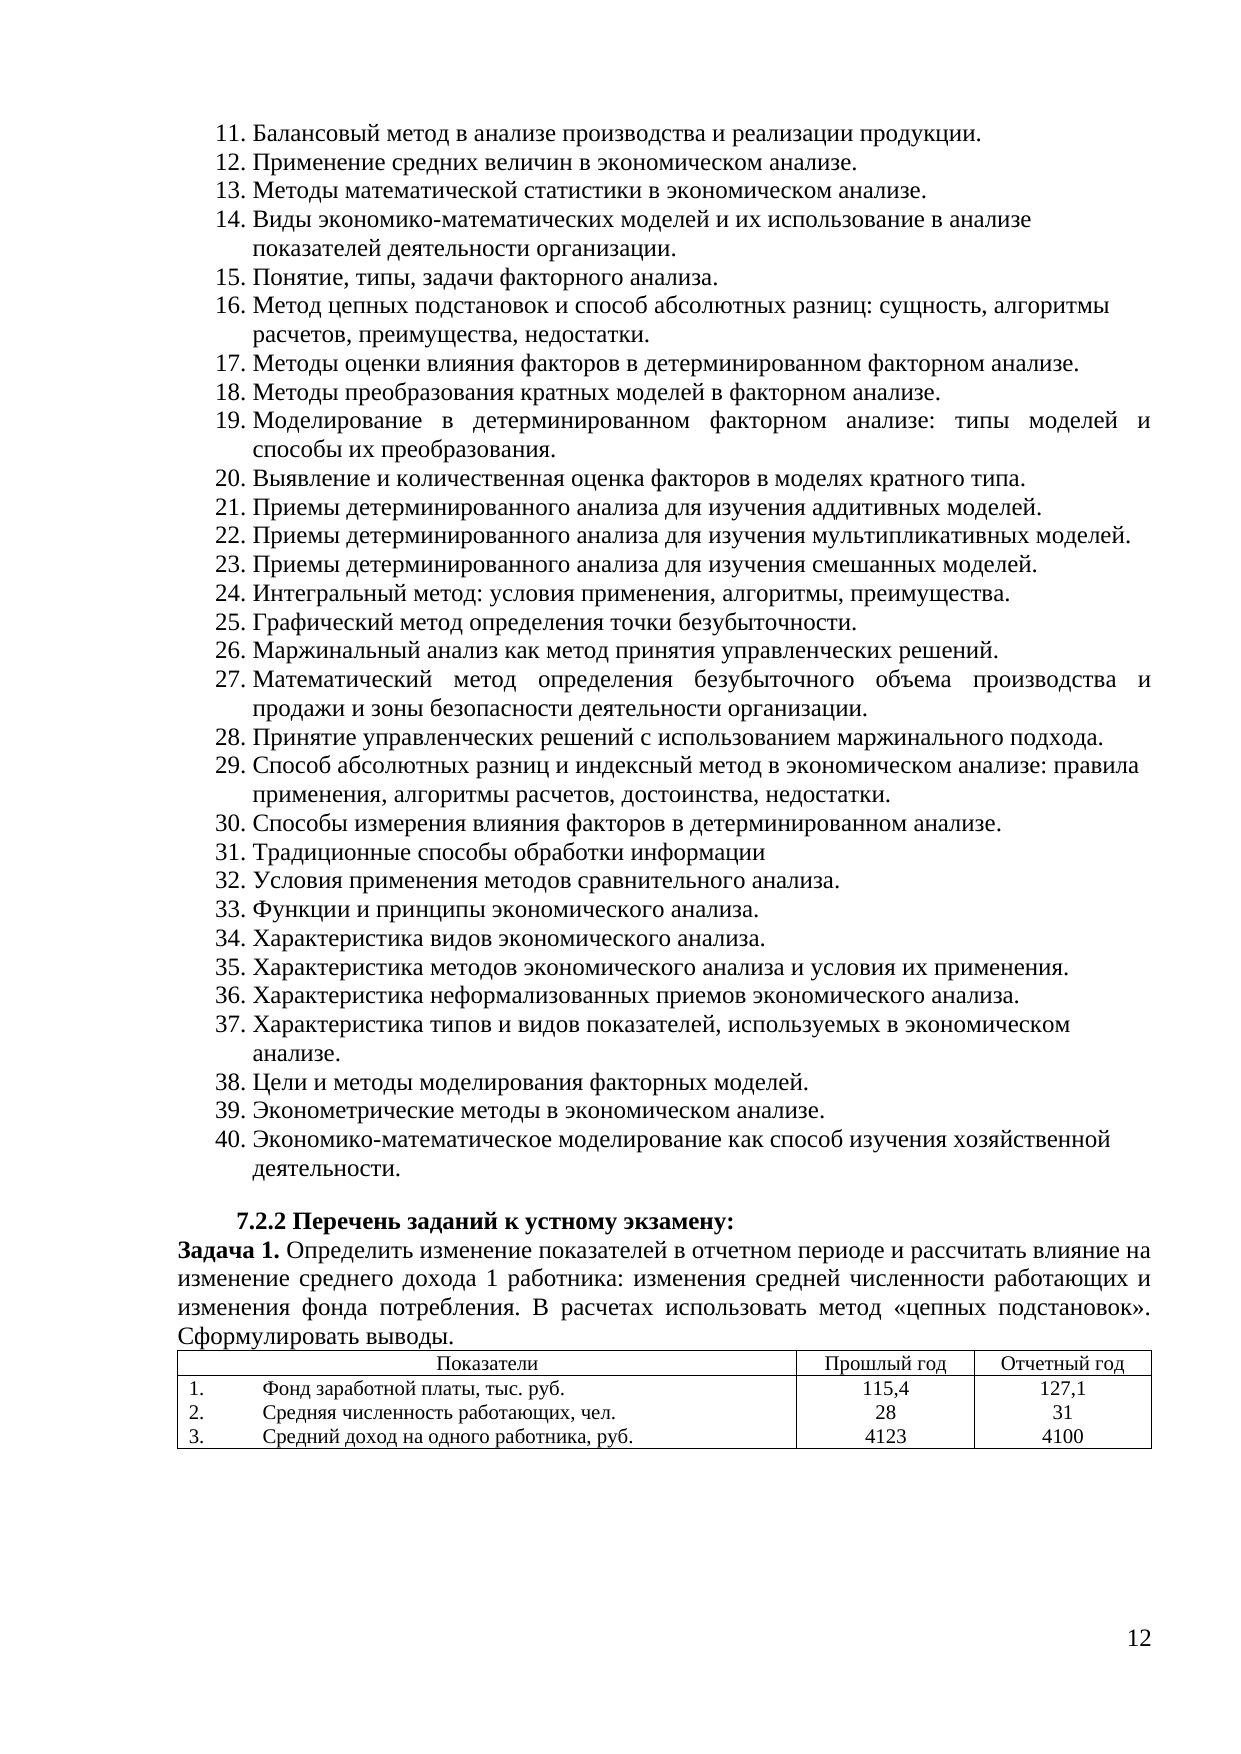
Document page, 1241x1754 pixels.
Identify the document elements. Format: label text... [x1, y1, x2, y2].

list Приемы детерминированного анализа для изучения смешанных моделей. [215, 549, 1152, 578]
list Способы измерения влияния факторов в детерминированном анализе. [215, 808, 1152, 837]
list 7.2.2 Перечень заданий к устному экзамену: [177, 1206, 1152, 1235]
list Экономико-математическое моделирование как способ изучения хозяйственной деятельности. [215, 1124, 1152, 1182]
list Приемы детерминированного анализа для изучения мультипликативных моделей. [215, 521, 1152, 549]
list Выявление и количественная оценка факторов в моделях кратного типа. [215, 463, 1152, 492]
list Эконометрические методы в экономическом анализе. [215, 1096, 1152, 1124]
list Характеристика методов экономического анализа и условия их применения. [215, 952, 1152, 981]
list Способ абсолютных разниц и индексный метод в экономическом анализе: правила применения, алгоритмы расчетов, достоинства, недостатки. [215, 751, 1152, 808]
table_cell 115,4 28 4123 [797, 1376, 974, 1448]
list Характеристика типов и видов показателей, используемых в экономическом анализе. [215, 1009, 1152, 1067]
list Приемы детерминированного анализа для изучения аддитивных моделей. [215, 492, 1152, 521]
table_cell Фонд заработной платы, тыс. руб. Средняя численность работающих, чел. Средний доход на одного работника, руб. [178, 1376, 796, 1448]
list Функции и принципы экономического анализа. [215, 894, 1152, 923]
table_cell 127,1 31 4100 [975, 1376, 1151, 1448]
list Моделирование в детерминированном факторном анализе: типы моделей и способы их преобразования. [215, 406, 1152, 463]
list Графический метод определения точки безубыточности. [215, 607, 1152, 636]
list Методы преобразования кратных моделей в факторном анализе. [215, 377, 1152, 406]
list Методы оценки влияния факторов в детерминированном факторном анализе. [215, 348, 1152, 377]
list Характеристика видов экономического анализа. [215, 923, 1152, 952]
text Задача 1. Определить изменение показателей в отчетном периоде и рассчитать влияние на изменение среднего дохода 1 работника: изменения средней численности работающих и изменения фонда потребления. В расчетах использовать метод «цепных подстановок». Сформулировать выводы. [177, 1235, 1152, 1350]
list Виды экономико-математических моделей и их использование в анализе показателей деятельности организации. [215, 204, 1152, 262]
list Понятие, типы, задачи факторного анализа. [215, 262, 1152, 291]
list Традиционные способы обработки информации [215, 837, 1152, 866]
list Характеристика неформализованных приемов экономического анализа. [215, 981, 1152, 1009]
list Интегральный метод: условия применения, алгоритмы, преимущества. [215, 578, 1152, 607]
table_header Отчетный год [975, 1351, 1151, 1375]
list Методы математической статистики в экономическом анализе. [215, 176, 1152, 204]
table_header Прошлый год [797, 1351, 974, 1375]
list Балансовый метод в анализе производства и реализации продукции. [215, 118, 1152, 147]
table_header Показатели [178, 1351, 796, 1375]
list Маржинальный анализ как метод принятия управленческих решений. [215, 636, 1152, 664]
list Применение средних величин в экономическом анализе. [215, 147, 1152, 176]
list Условия применения методов сравнительного анализа. [215, 866, 1152, 894]
list Математический метод определения безубыточного объема производства и продажи и зоны безопасности деятельности организации. [215, 664, 1152, 722]
list Метод цепных подстановок и способ абсолютных разниц: сущность, алгоритмы расчетов, преимущества, недостатки. [215, 291, 1152, 348]
list Цели и методы моделирования факторных моделей. [215, 1067, 1152, 1096]
list Принятие управленческих решений с использованием маржинального подхода. [215, 722, 1152, 751]
